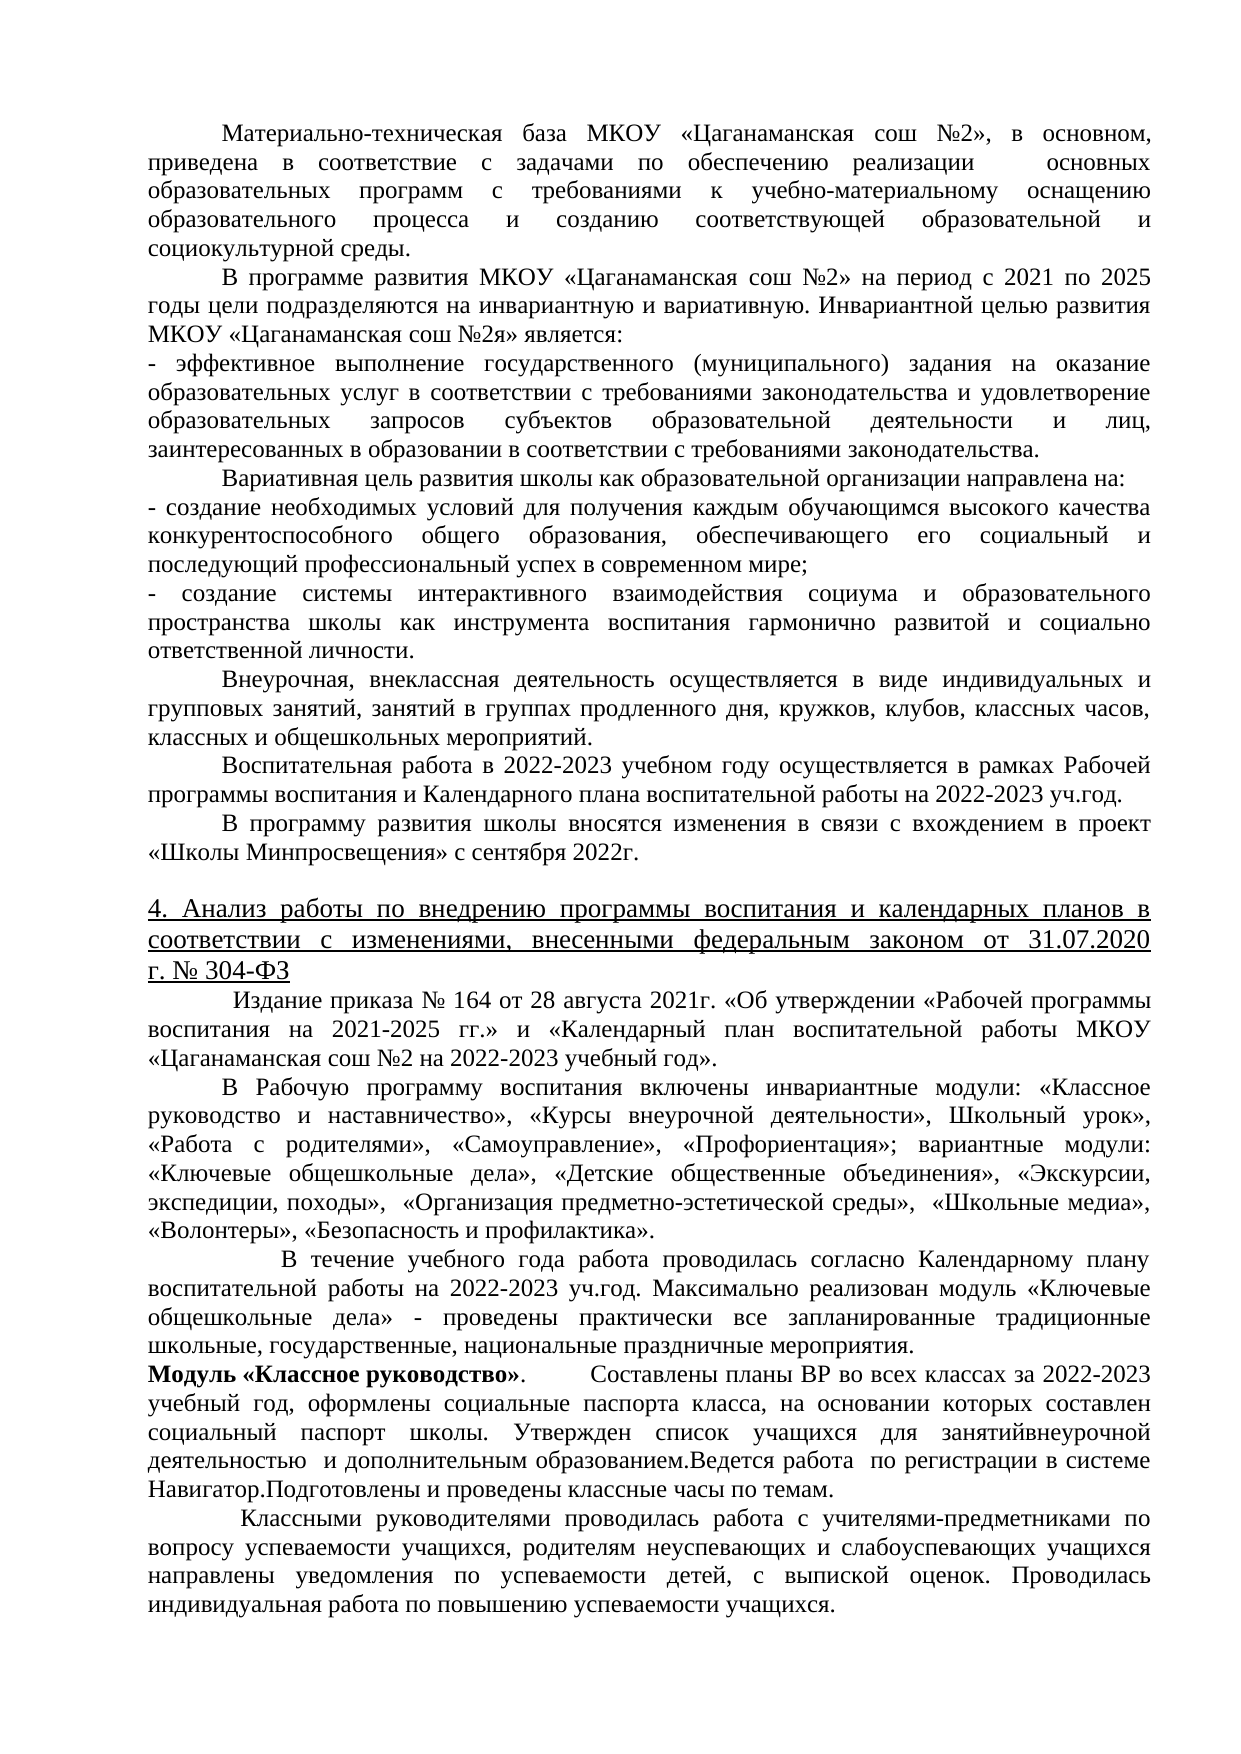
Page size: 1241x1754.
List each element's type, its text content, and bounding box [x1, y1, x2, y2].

text - создание системы интерактивного взаимодействия социума и образовательного пространства школы как инструмента воспитания гармонично развитой и социально ответственной личности. [148, 578, 1152, 664]
text Материально-техническая база МКОУ «Цаганаманская сош №2», в основном, приведена в соответствие с задачами по обеспечению реализации основных образовательных программ с требованиями к учебно-материальному оснащению образовательного процесса и созданию соответствующей образовательной и социокультурной среды. [148, 118, 1152, 262]
text В программе развития МКОУ «Цаганаманская сош №2» на период с 2021 по 2025 годы цели подразделяются на инвариантную и вариативную. Инвариантной целью развития МКОУ «Цаганаманская сош №2я» является: [148, 262, 1152, 348]
text Внеурочная, внеклассная деятельность осуществляется в виде индивидуальных и групповых занятий, занятий в группах продленного дня, кружков, клубов, классных часов, классных и общешкольных мероприятий. [148, 664, 1152, 751]
text Классными руководителями проводилась работа с учителями-предметниками по вопросу успеваемости учащихся, родителям неуспевающих и слабоуспевающих учащихся направлены уведомления по успеваемости детей, с выпиской оценок. Проводилась индивидуальная работа по повышению успеваемости учащихся. [148, 1503, 1152, 1618]
text Модуль «Классное руководство». Составлены планы ВР во всех классах за 2022-2023 учебный год, оформлены социальные паспорта класса, на основании которых составлен социальный паспорт школы. Утвержден список учащихся для занятийвнеурочной деятельностью и дополнительным образованием.Ведется работа по регистрации в системе Навигатор.Подготовлены и проведены классные часы по темам. [148, 1359, 1152, 1503]
text - эффективное выполнение государственного (муниципального) задания на оказание образовательных услуг в соответствии с требованиями законодательства и удовлетворение образовательных запросов субъектов образовательной деятельности и лиц, заинтересованных в образовании в соответствии с требованиями законодательства. [148, 348, 1152, 463]
text Вариативная цель развития школы как образовательной организации направлена на: [148, 463, 1152, 492]
text В течение учебного года работа проводилась согласно Календарному плану воспитательной работы на 2022-2023 уч.год. Максимально реализован модуль «Ключевые общешкольные дела» - проведены практически все запланированные традиционные школьные, государственные, национальные праздничные мероприятия. [148, 1244, 1152, 1359]
text 4. Анализ работы по внедрению программы воспитания и календарных планов в соответствии с изменениями, внесенными федеральным законом от 31.07.2020 г. № 304-ФЗ [148, 892, 1152, 985]
text В Рабочую программу воспитания включены инвариантные модули: «Классное руководство и наставничество», «Курсы внеурочной деятельности», Школьный урок», «Работа с родителями», «Самоуправление», «Профориентация»; вариантные модули: «Ключевые общешкольные дела», «Детские общественные объединения», «Экскурсии, экспедиции, походы», «Организация предметно-эстетической среды», «Школьные медиа», «Волонтеры», «Безопасность и профилактика». [148, 1072, 1152, 1244]
text Воспитательная работа в 2022-2023 учебном году осуществляется в рамках Рабочей программы воспитания и Календарного плана воспитательной работы на 2022-2023 уч.год. [148, 751, 1152, 808]
text - создание необходимых условий для получения каждым обучающимся высокого качества конкурентоспособного общего образования, обеспечивающего его социальный и последующий профессиональный успех в современном мире; [148, 492, 1152, 578]
list Издание приказа № 164 от 28 августа 2021г. «Об утверждении «Рабочей программы воспитания на 2021-2025 гг.» и «Календарный план воспитательной работы МКОУ «Цаганаманская сош №2 на 2022-2023 учебный год». [148, 985, 1152, 1072]
text В программу развития школы вносятся изменения в связи с вхождением в проект «Школы Минпросвещения» с сентября 2022г. [148, 808, 1152, 866]
